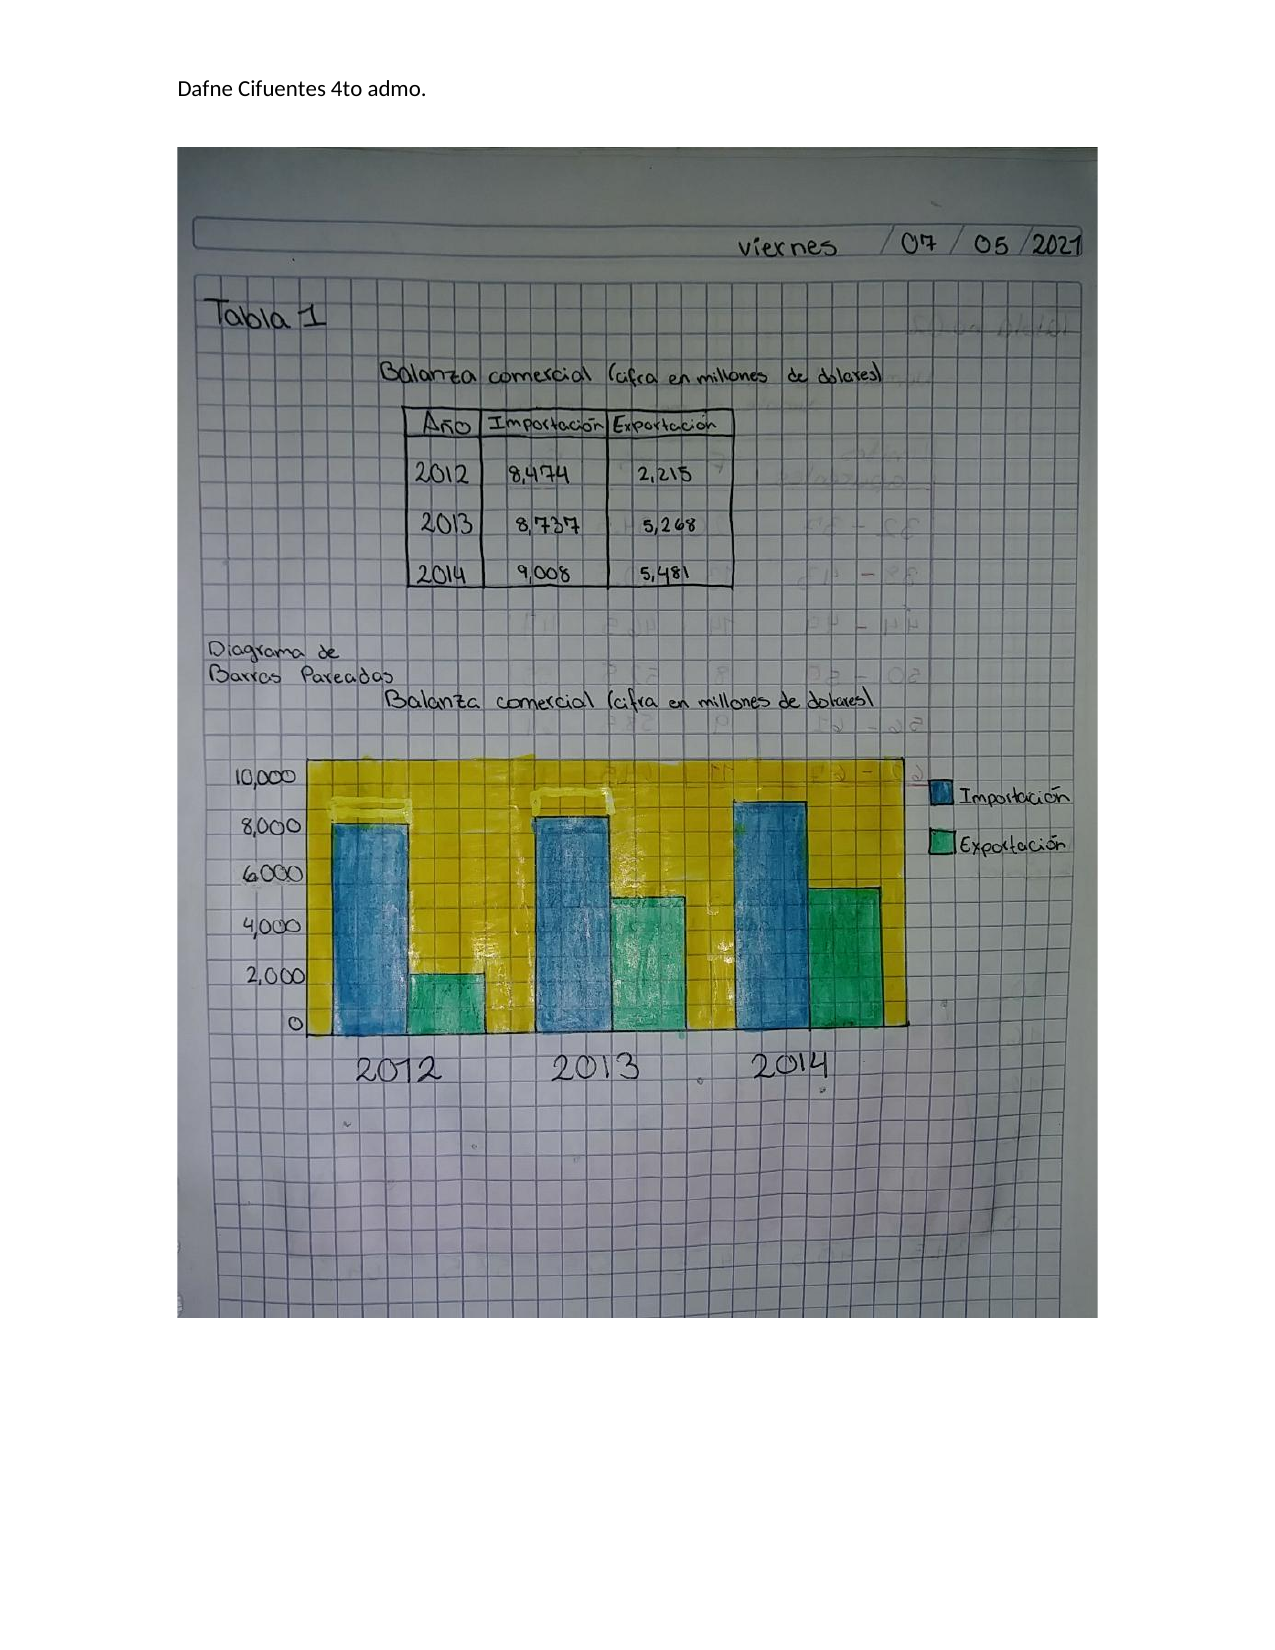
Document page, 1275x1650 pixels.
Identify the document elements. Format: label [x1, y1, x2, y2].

picture [177, 147, 1098, 1318]
